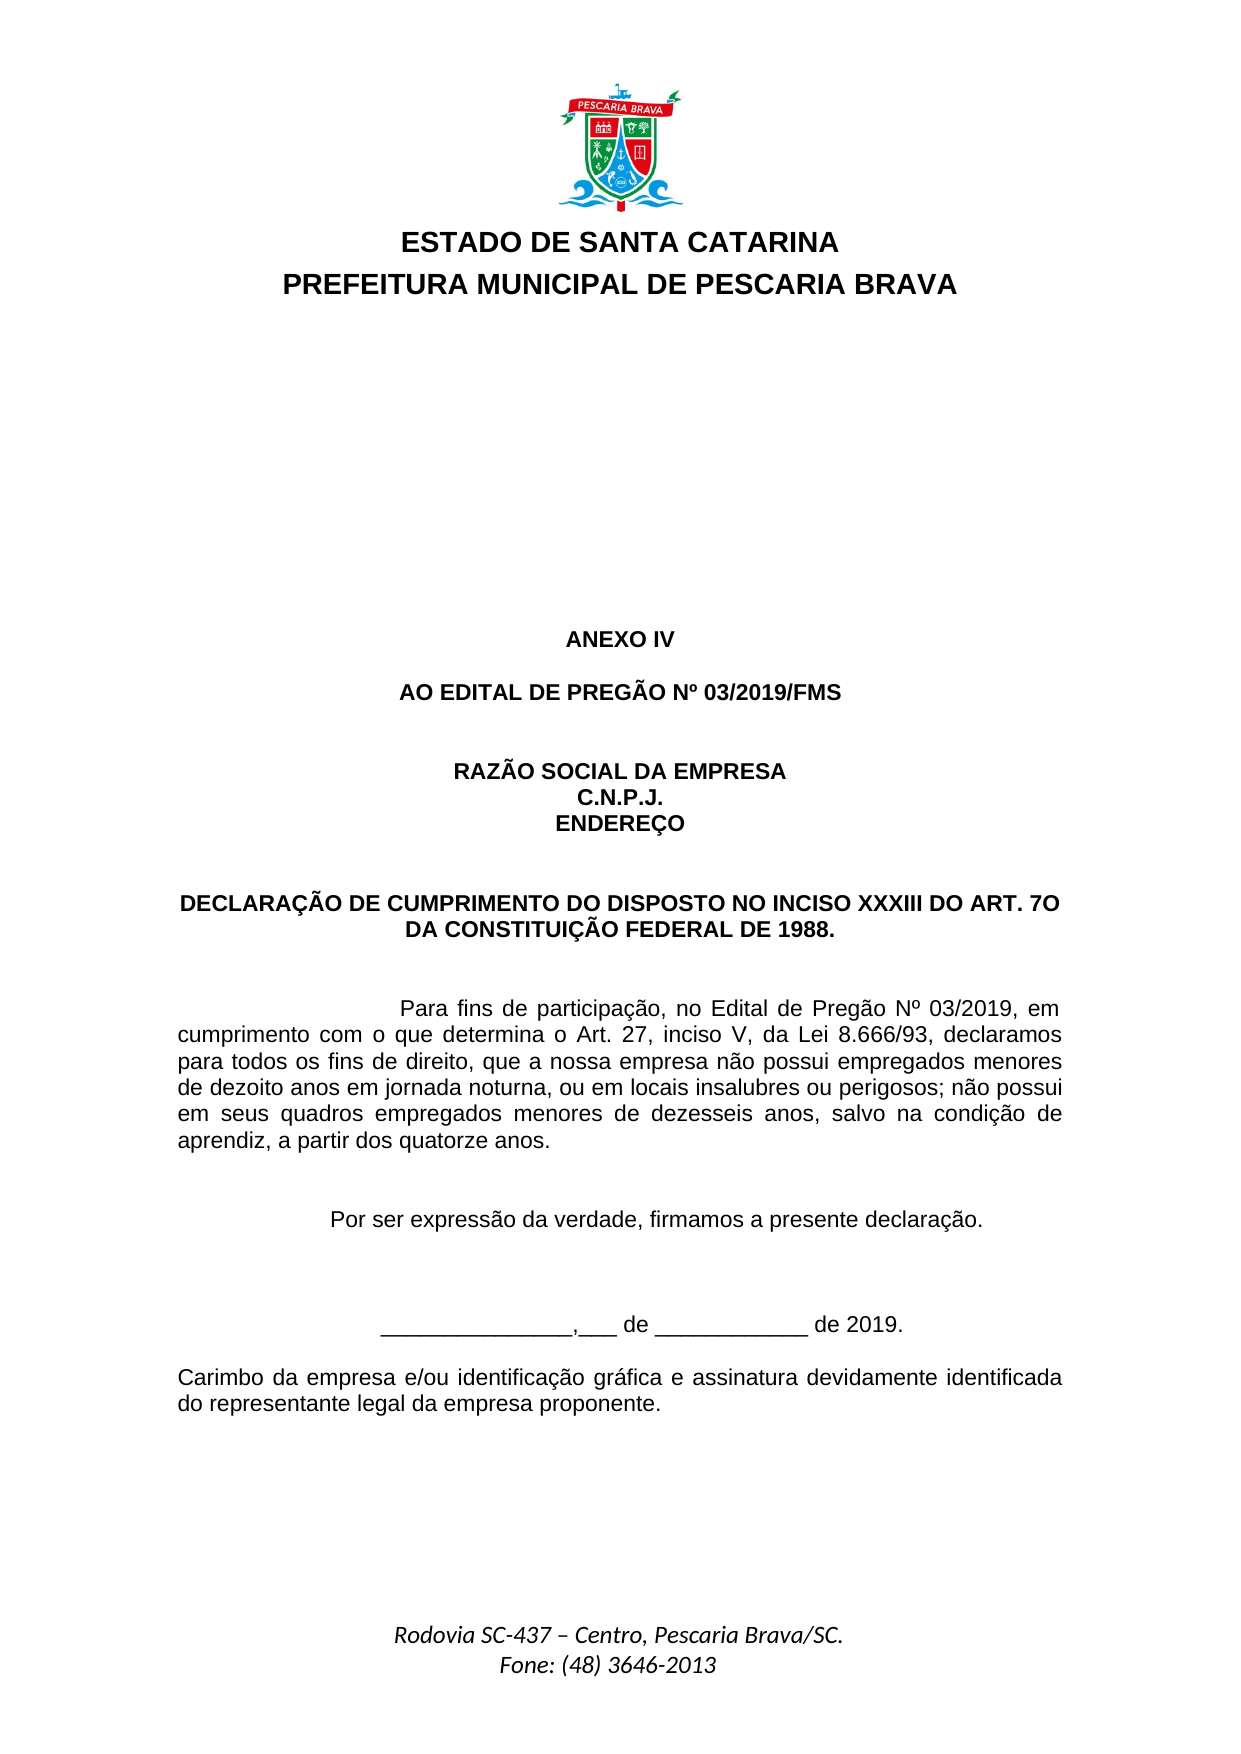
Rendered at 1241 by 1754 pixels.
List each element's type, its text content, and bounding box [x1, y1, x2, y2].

text Carimbo da empresa e/ou identificação gráfica e assinatura devidamente identificada do representante legal da empresa proponente. [177, 1364, 1063, 1417]
text _______________,___ de ____________ de 2019. [177, 1311, 1063, 1337]
text ANEXO IV [177, 626, 1063, 652]
text Por ser expressão da verdade, firmamos a presente declaração. [177, 1206, 1063, 1232]
text C.N.P.J. [177, 784, 1063, 810]
text ENDEREÇO [177, 810, 1063, 837]
picture [509, 73, 732, 222]
text DECLARAÇÃO DE CUMPRIMENTO DO DISPOSTO NO INCISO XXXIII DO ART. 7O DA CONSTITUIÇÃO FEDERAL DE 1988. [177, 889, 1063, 942]
text Para fins de participação, no Edital de Pregão Nº 03/2019, em cumprimento com o que determina o Art. 27, inciso V, da Lei 8.666/93, declaramos para todos os fins de direito, que a nossa empresa não possui empregados menores de dezoito anos em jornada noturna, ou em locais insalubres ou perigosos; não possui em seus quadros empregados menores de dezesseis anos, salvo na condição de aprendiz, a partir dos quatorze anos. [177, 995, 1063, 1153]
text RAZÃO SOCIAL DA EMPRESA [177, 758, 1063, 784]
text AO EDITAL DE PREGÃO Nº 03/2019/FMS [177, 679, 1063, 705]
